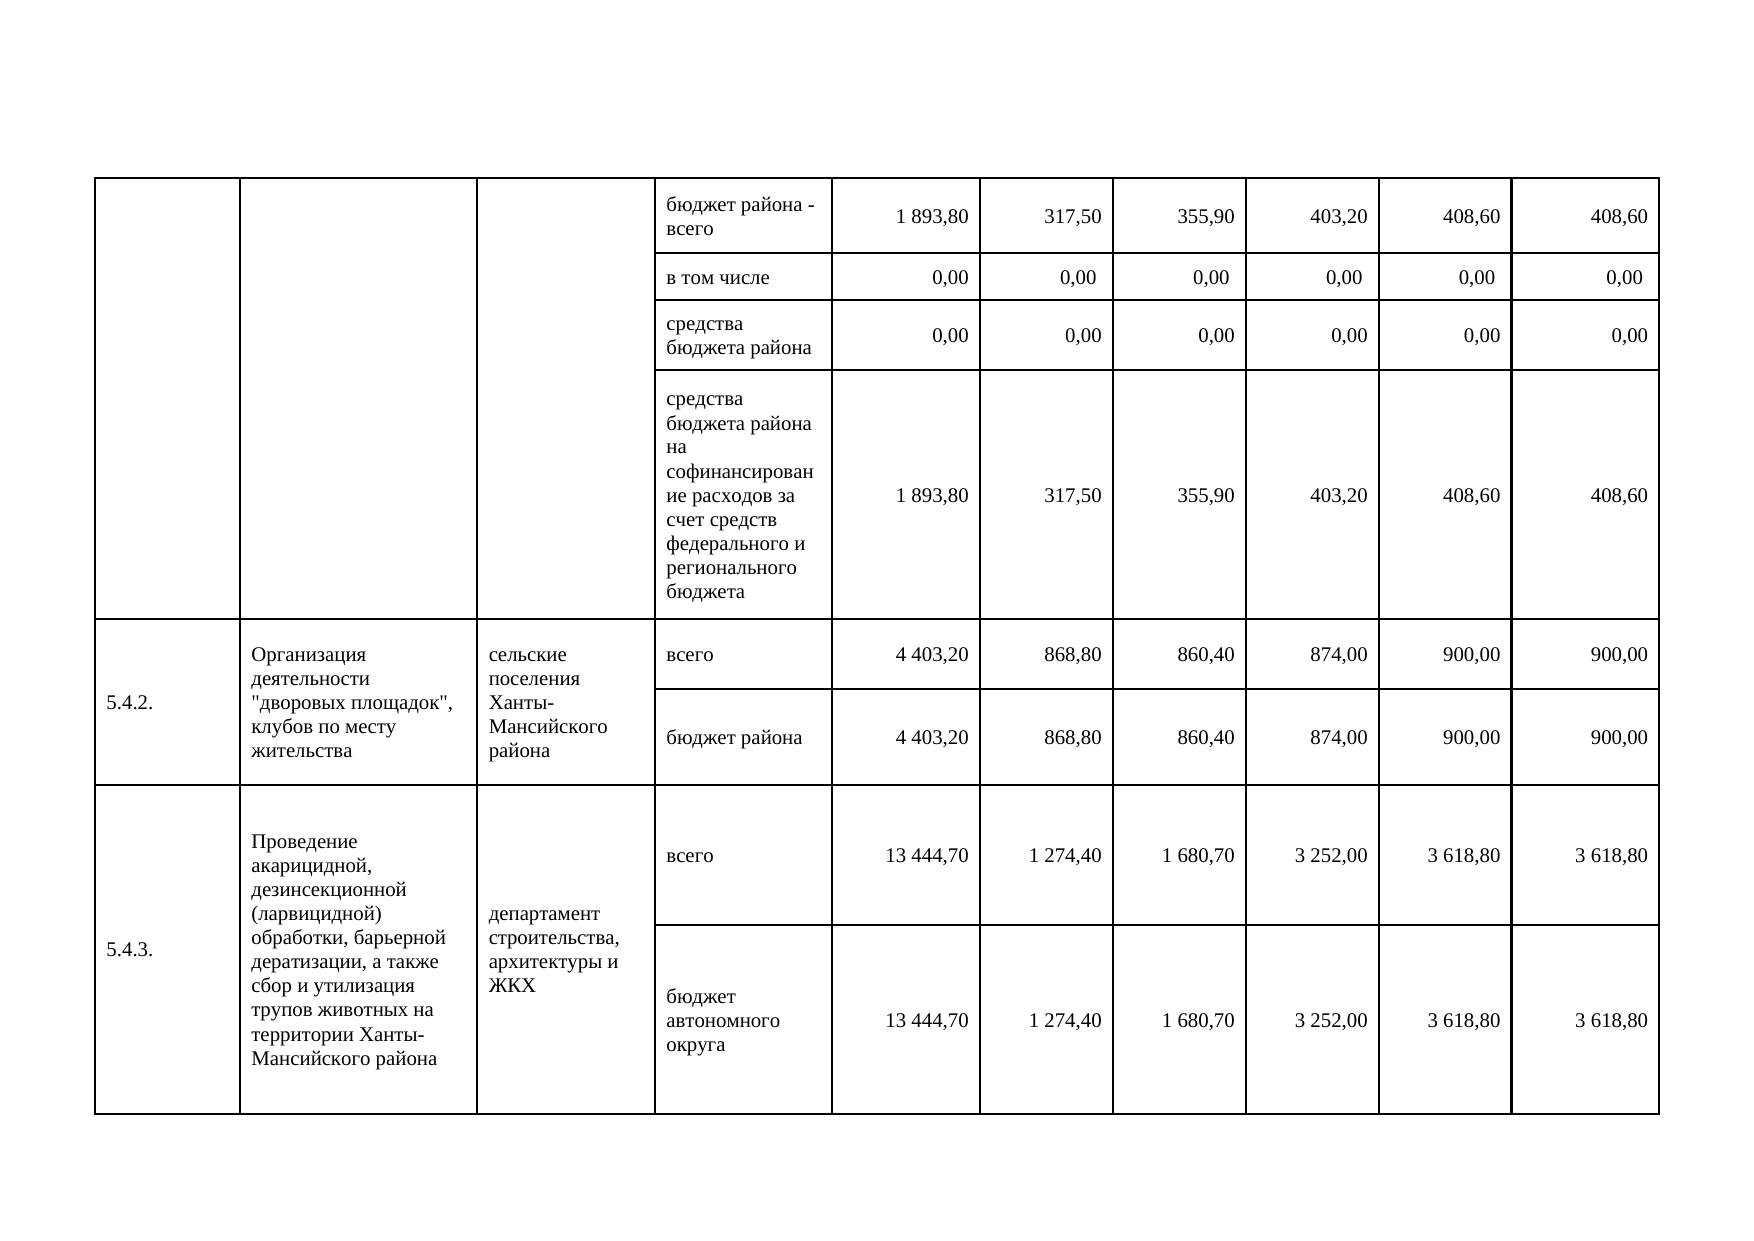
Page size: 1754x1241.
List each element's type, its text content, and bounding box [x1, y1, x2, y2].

table_cell 860,40 [1114, 690, 1245, 783]
table_cell 0,00 [1380, 254, 1510, 299]
table_cell 0,00 [1247, 254, 1378, 299]
table_cell 408,60 [1380, 179, 1510, 252]
table_cell 868,80 [981, 620, 1112, 688]
table_cell 3 618,80 [1380, 926, 1510, 1113]
table_cell 0,00 [1247, 301, 1378, 369]
table_cell 5.4.3. [96, 786, 239, 1113]
table_cell 874,00 [1247, 690, 1378, 783]
table_cell 3 252,00 [1247, 926, 1378, 1113]
table_cell 1 680,70 [1114, 926, 1245, 1113]
table_cell всего [656, 786, 831, 924]
table_cell 317,50 [981, 371, 1112, 618]
table_cell 3 618,80 [1513, 926, 1658, 1113]
table_cell 1 893,80 [833, 179, 979, 252]
table_cell 900,00 [1513, 620, 1658, 688]
table_cell 355,90 [1114, 371, 1245, 618]
table_cell 0,00 [833, 254, 979, 299]
table_cell 3 618,80 [1513, 786, 1658, 924]
table_cell средства бюджета района [656, 301, 831, 369]
table_cell бюджет района [656, 690, 831, 783]
table_cell 13 444,70 [833, 786, 979, 924]
table_cell 1 274,40 [981, 786, 1112, 924]
table_cell 874,00 [1247, 620, 1378, 688]
table_cell 13 444,70 [833, 926, 979, 1113]
table_cell 900,00 [1513, 690, 1658, 783]
table_cell 3 252,00 [1247, 786, 1378, 924]
table_cell 0,00 [1114, 301, 1245, 369]
table_cell Организация деятельности "дворовых площадок", клубов по месту жительства [241, 620, 476, 783]
table_cell 0,00 [1114, 254, 1245, 299]
table_cell 403,20 [1247, 179, 1378, 252]
table_cell всего [656, 620, 831, 688]
table_cell сельские поселения Ханты-Мансийского района [478, 620, 654, 783]
table_cell 0,00 [981, 254, 1112, 299]
table_cell 4 403,20 [833, 690, 979, 783]
table_cell Проведение акарицидной, дезинсекционной (ларвицидной) обработки, барьерной дератизации, а также сбор и утилизация трупов животных на территории Ханты-Мансийского района [241, 786, 476, 1113]
table_cell 355,90 [1114, 179, 1245, 252]
table_cell бюджет автономного округа [656, 926, 831, 1113]
table_cell 1 274,40 [981, 926, 1112, 1113]
table_cell 1 893,80 [833, 371, 979, 618]
table_cell 868,80 [981, 690, 1112, 783]
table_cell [656, 371, 831, 618]
table_cell 3 618,80 [1380, 786, 1510, 924]
table_cell 408,60 [1380, 371, 1510, 618]
table_cell 1 680,70 [1114, 786, 1245, 924]
table_cell департамент строительства, архитектуры и ЖКХ [478, 786, 654, 1113]
table_cell 403,20 [1247, 371, 1378, 618]
table_cell 0,00 [981, 301, 1112, 369]
table_cell 408,60 [1513, 179, 1658, 252]
table_cell 408,60 [1513, 371, 1658, 618]
table_cell 0,00 [833, 301, 979, 369]
table_cell в том числе [656, 254, 831, 299]
table_cell 317,50 [981, 179, 1112, 252]
table_cell 0,00 [1513, 301, 1658, 369]
table_cell 900,00 [1380, 620, 1510, 688]
table_cell 5.4.2. [96, 620, 239, 783]
table_cell 0,00 [1513, 254, 1658, 299]
table_cell 900,00 [1380, 690, 1510, 783]
table_cell 4 403,20 [833, 620, 979, 688]
table_cell бюджет района - всего [656, 179, 831, 252]
table_cell 860,40 [1114, 620, 1245, 688]
table_cell 0,00 [1380, 301, 1510, 369]
